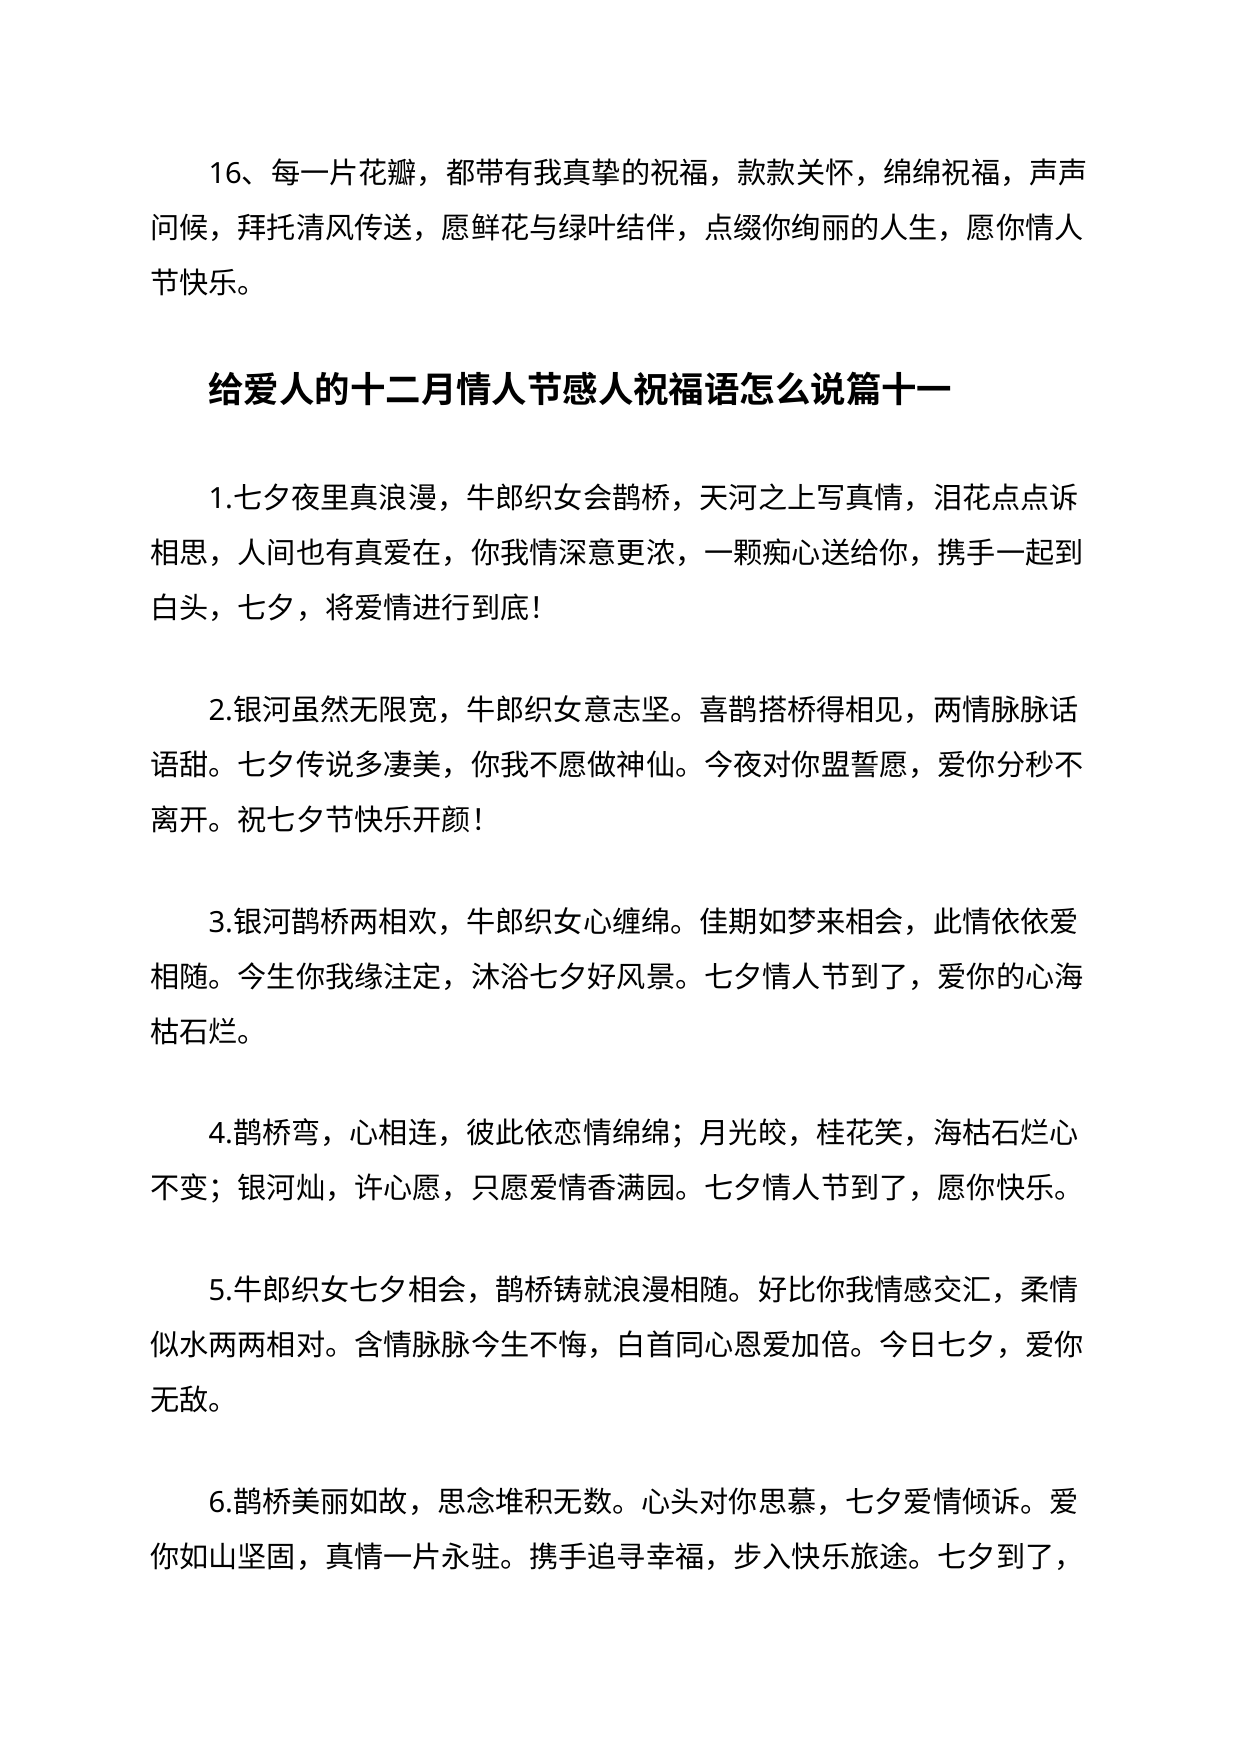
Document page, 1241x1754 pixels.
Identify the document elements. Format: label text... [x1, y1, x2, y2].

text 3.银河鹊桥两相欢，牛郎织女心缠绵。佳期如梦来相会，此情依依爱相随。今生你我缘注定，沐浴七夕好风景。七夕情人节到了，爱你的心海枯石烂。 [150, 898, 1090, 1051]
text 5.牛郎织女七夕相会，鹊桥铸就浪漫相随。好比你我情感交汇，柔情似水两两相对。含情脉脉今生不悔，白首同心恩爱加倍。今日七夕，爱你无敌。 [150, 1267, 1090, 1419]
text 给爱人的十二月情人节感人祝福语怎么说篇十一 [150, 362, 1090, 413]
text 4.鹊桥弯，心相连，彼此依恋情绵绵；月光皎，桂花笑，海枯石烂心不变；银河灿，许心愿，只愿爱情香满园。七夕情人节到了，愿你快乐。 [150, 1110, 1090, 1207]
text 1.七夕夜里真浪漫，牛郎织女会鹊桥，天河之上写真情，泪花点点诉相思，人间也有真爱在，你我情深意更浓，一颗痴心送给你，携手一起到白头，七夕，将爱情进行到底！ [150, 475, 1090, 627]
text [150, 1478, 1090, 1576]
text 16、每一片花瓣，都带有我真挚的祝福，款款关怀，绵绵祝福，声声问候，拜托清风传送，愿鲜花与绿叶结伴，点缀你绚丽的人生，愿你情人节快乐。 [150, 150, 1090, 302]
text 2.银河虽然无限宽，牛郎织女意志坚。喜鹊搭桥得相见，两情脉脉话语甜。七夕传说多凄美，你我不愿做神仙。今夜对你盟誓愿，爱你分秒不离开。祝七夕节快乐开颜！ [150, 687, 1090, 839]
